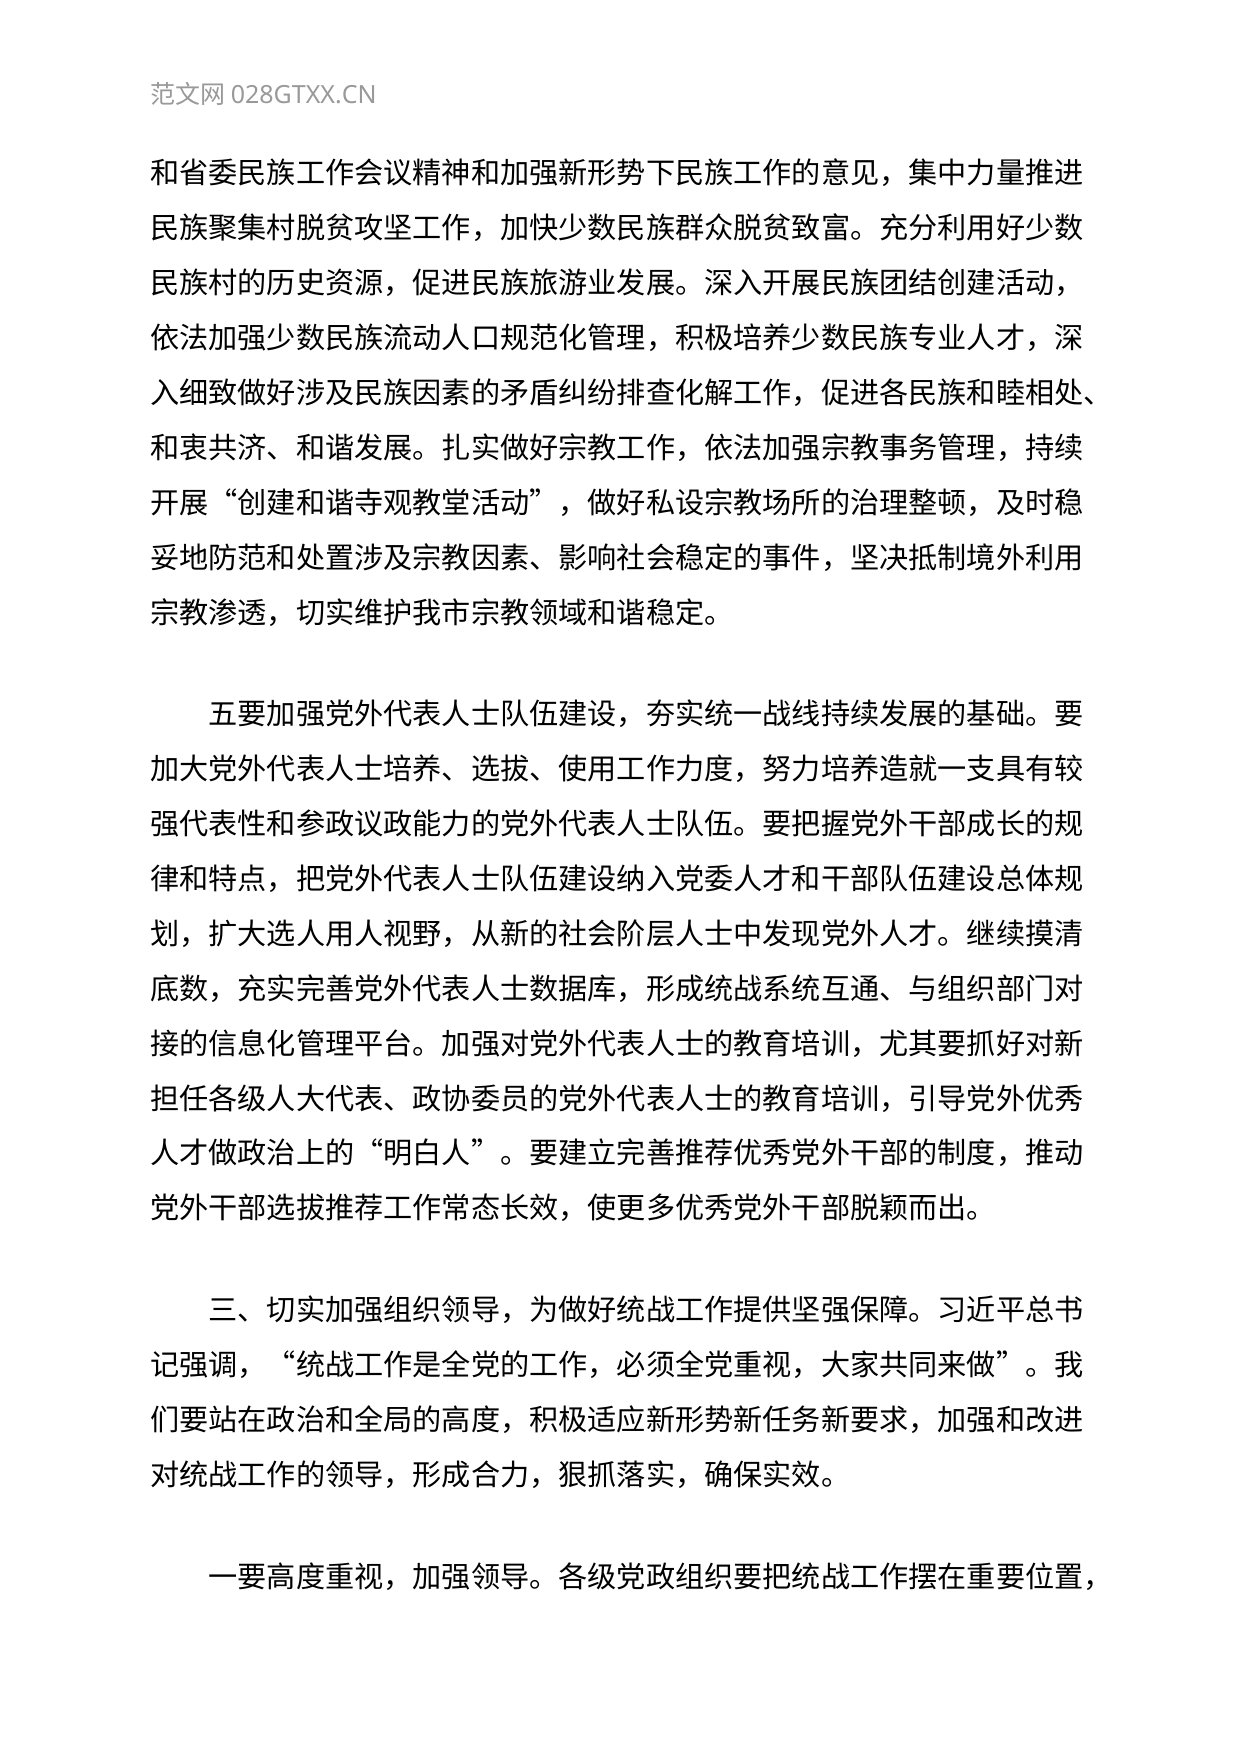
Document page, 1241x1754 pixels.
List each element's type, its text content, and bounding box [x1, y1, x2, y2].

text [150, 150, 1090, 631]
text 五要加强党外代表人士队伍建设，夯实统一战线持续发展的基础。要加大党外代表人士培养、选拔、使用工作力度，努力培养造就一支具有较强代表性和参政议政能力的党外代表人士队伍。要把握党外干部成长的规律和特点，把党外代表人士队伍建设纳入党委人才和干部队伍建设总体规划，扩大选人用人视野，从新的社会阶层人士中发现党外人才。继续摸清底数，充实完善党外代表人士数据库，形成统战系统互通、与组织部门对接的信息化管理平台。加强对党外代表人士的教育培训，尤其要抓好对新担任各级人大代表、政协委员的党外代表人士的教育培训，引导党外优秀人才做政治上的“明白人”。要建立完善推荐优秀党外干部的制度，推动党外干部选拔推荐工作常态长效，使更多优秀党外干部脱颖而出。 [150, 691, 1090, 1227]
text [150, 1553, 1090, 1596]
text 三、切实加强组织领导，为做好统战工作提供坚强保障。习近平总书记强调，“统战工作是全党的工作，必须全党重视，大家共同来做”。我们要站在政治和全局的高度，积极适应新形势新任务新要求，加强和改进对统战工作的领导，形成合力，狠抓落实，确保实效。 [150, 1287, 1090, 1494]
